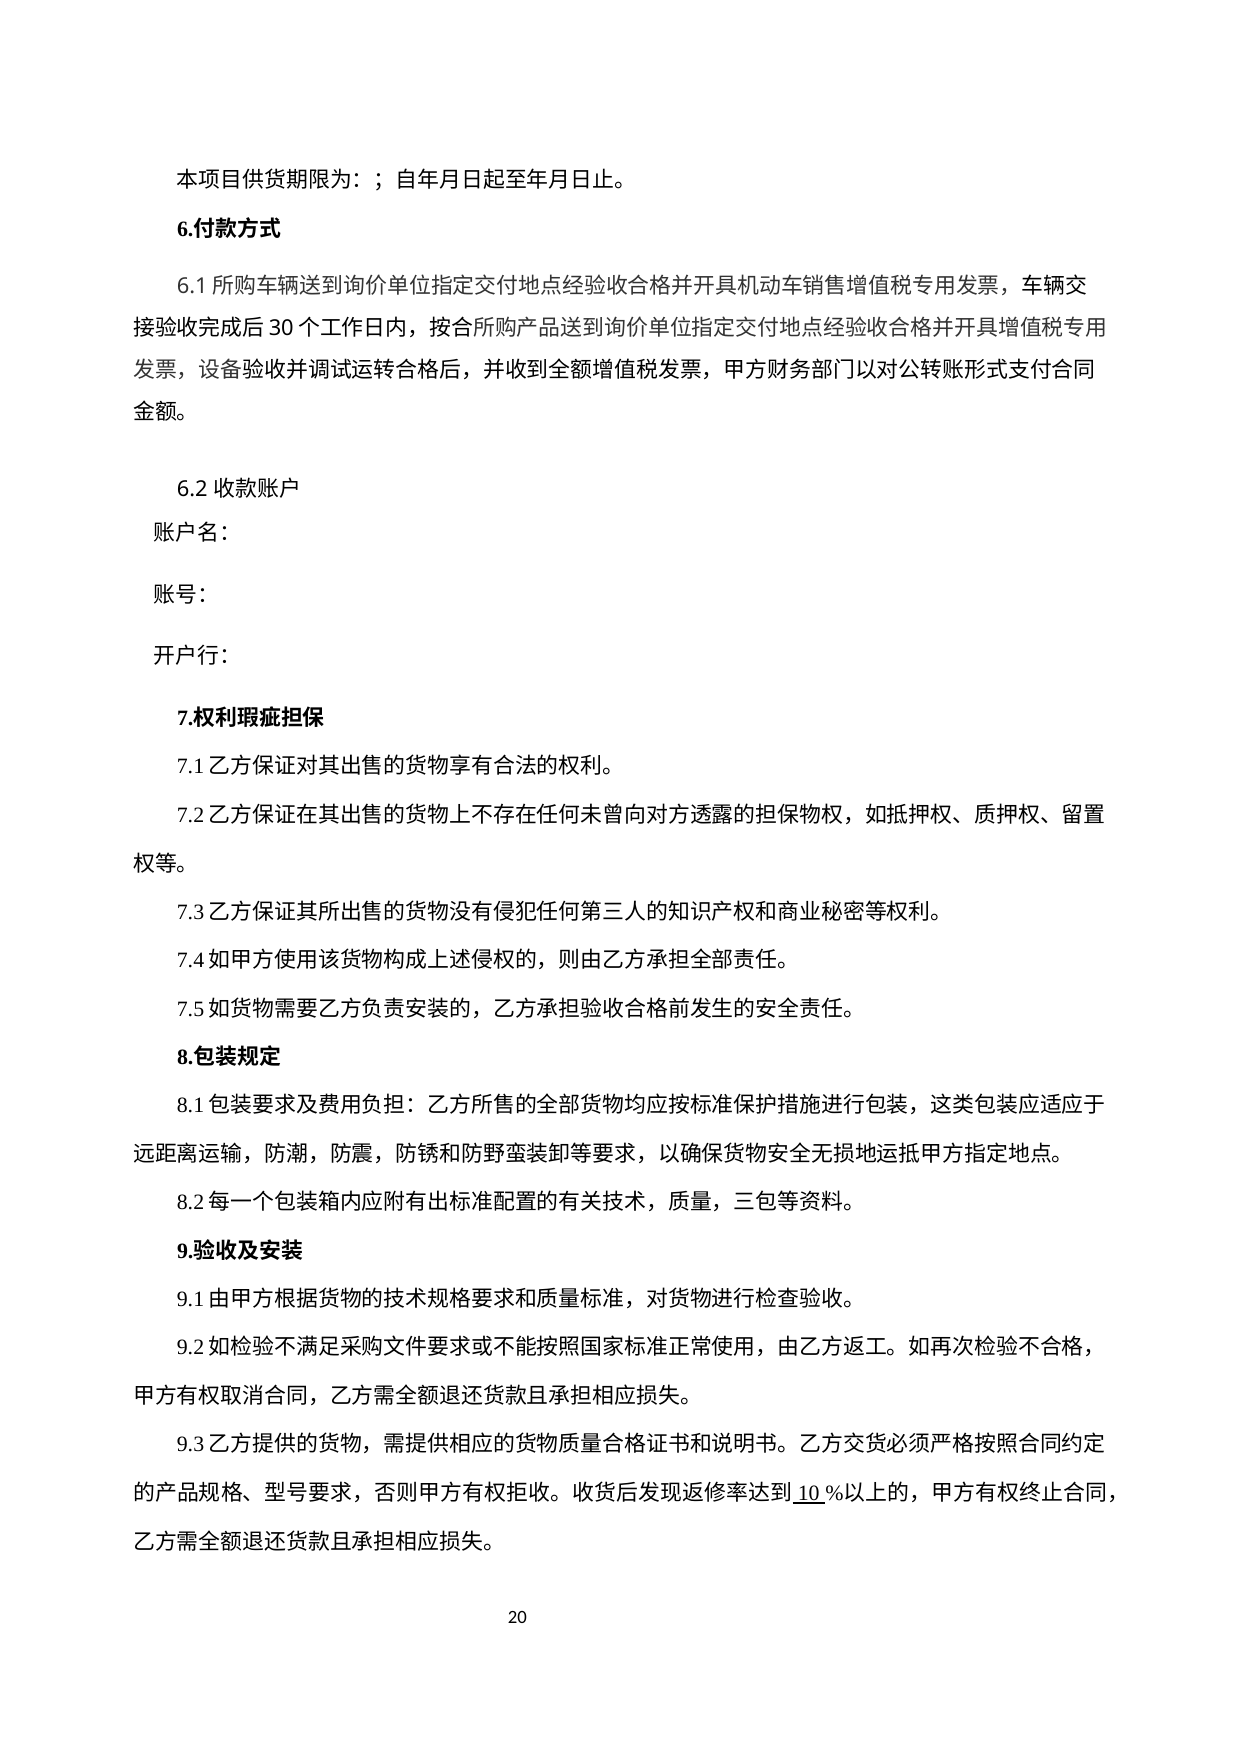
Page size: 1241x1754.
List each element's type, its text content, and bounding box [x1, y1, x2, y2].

text 开户行： [133, 638, 1107, 670]
text 9.验收及安装 [133, 1232, 1107, 1265]
text 9.1由甲方根据货物的技术规格要求和质量标准，对货物进行检查验收。 [133, 1281, 1107, 1313]
text 8.2每一个包装箱内应附有出标准配置的有关技术，质量，三包等资料。 [133, 1184, 1107, 1216]
text 7.5如货物需要乙方负责安装的，乙方承担验收合格前发生的安全责任。 [133, 990, 1107, 1023]
text 9.3乙方提供的货物，需提供相应的货物质量合格证书和说明书。乙方交货必须严格按照合同约定的产品规格、型号要求，否则甲方有权拒收。收货后发现返修率达到 10 %以上的，甲方有权终止合同，乙方需全额退还货款且承担相应损失。 [133, 1426, 1107, 1556]
text 8.包装规定 [133, 1038, 1107, 1071]
text 6.1所购车辆送到询价单位指定交付地点经验收合格并开具机动车销售增值税专用发票，车辆交接验收完成后30个工作日内，按合所购产品送到询价单位指定交付地点经验收合格并开具增值税专用发票，设备验收并调试运转合格后，并收到全额增值税发票，甲方财务部门以对公转账形式支付合同金额。 [133, 259, 1107, 425]
text 6.2 收款账户 [177, 470, 1107, 503]
text 7.4如甲方使用该货物构成上述侵权的，则由乙方承担全部责任。 [133, 942, 1107, 974]
text 7.权利瑕疵担保 [133, 700, 1107, 732]
text 8.1包装要求及费用负担：乙方所售的全部货物均应按标准保护措施进行包装，这类包装应适应于远距离运输，防潮，防震，防锈和防野蛮装卸等要求，以确保货物安全无损地运抵甲方指定地点。 [133, 1087, 1107, 1168]
text 账号： [133, 577, 1107, 608]
text 6.付款方式 [133, 210, 1107, 243]
text 7.3乙方保证其所出售的货物没有侵犯任何第三人的知识产权和商业秘密等权利。 [133, 893, 1107, 926]
text 本项目供货期限为：；自年月日起至年月日止。 [133, 162, 1107, 194]
text 9.2如检验不满足采购文件要求或不能按照国家标准正常使用，由乙方返工。如再次检验不合格，甲方有权取消合同，乙方需全额退还货款且承担相应损失。 [133, 1329, 1107, 1410]
text 账户名： [133, 515, 1107, 547]
text 7.1乙方保证对其出售的货物享有合法的权利。 [133, 748, 1107, 781]
text 7.2乙方保证在其出售的货物上不存在任何未曾向对方透露的担保物权，如抵押权、质押权、留置权等。 [133, 796, 1107, 878]
